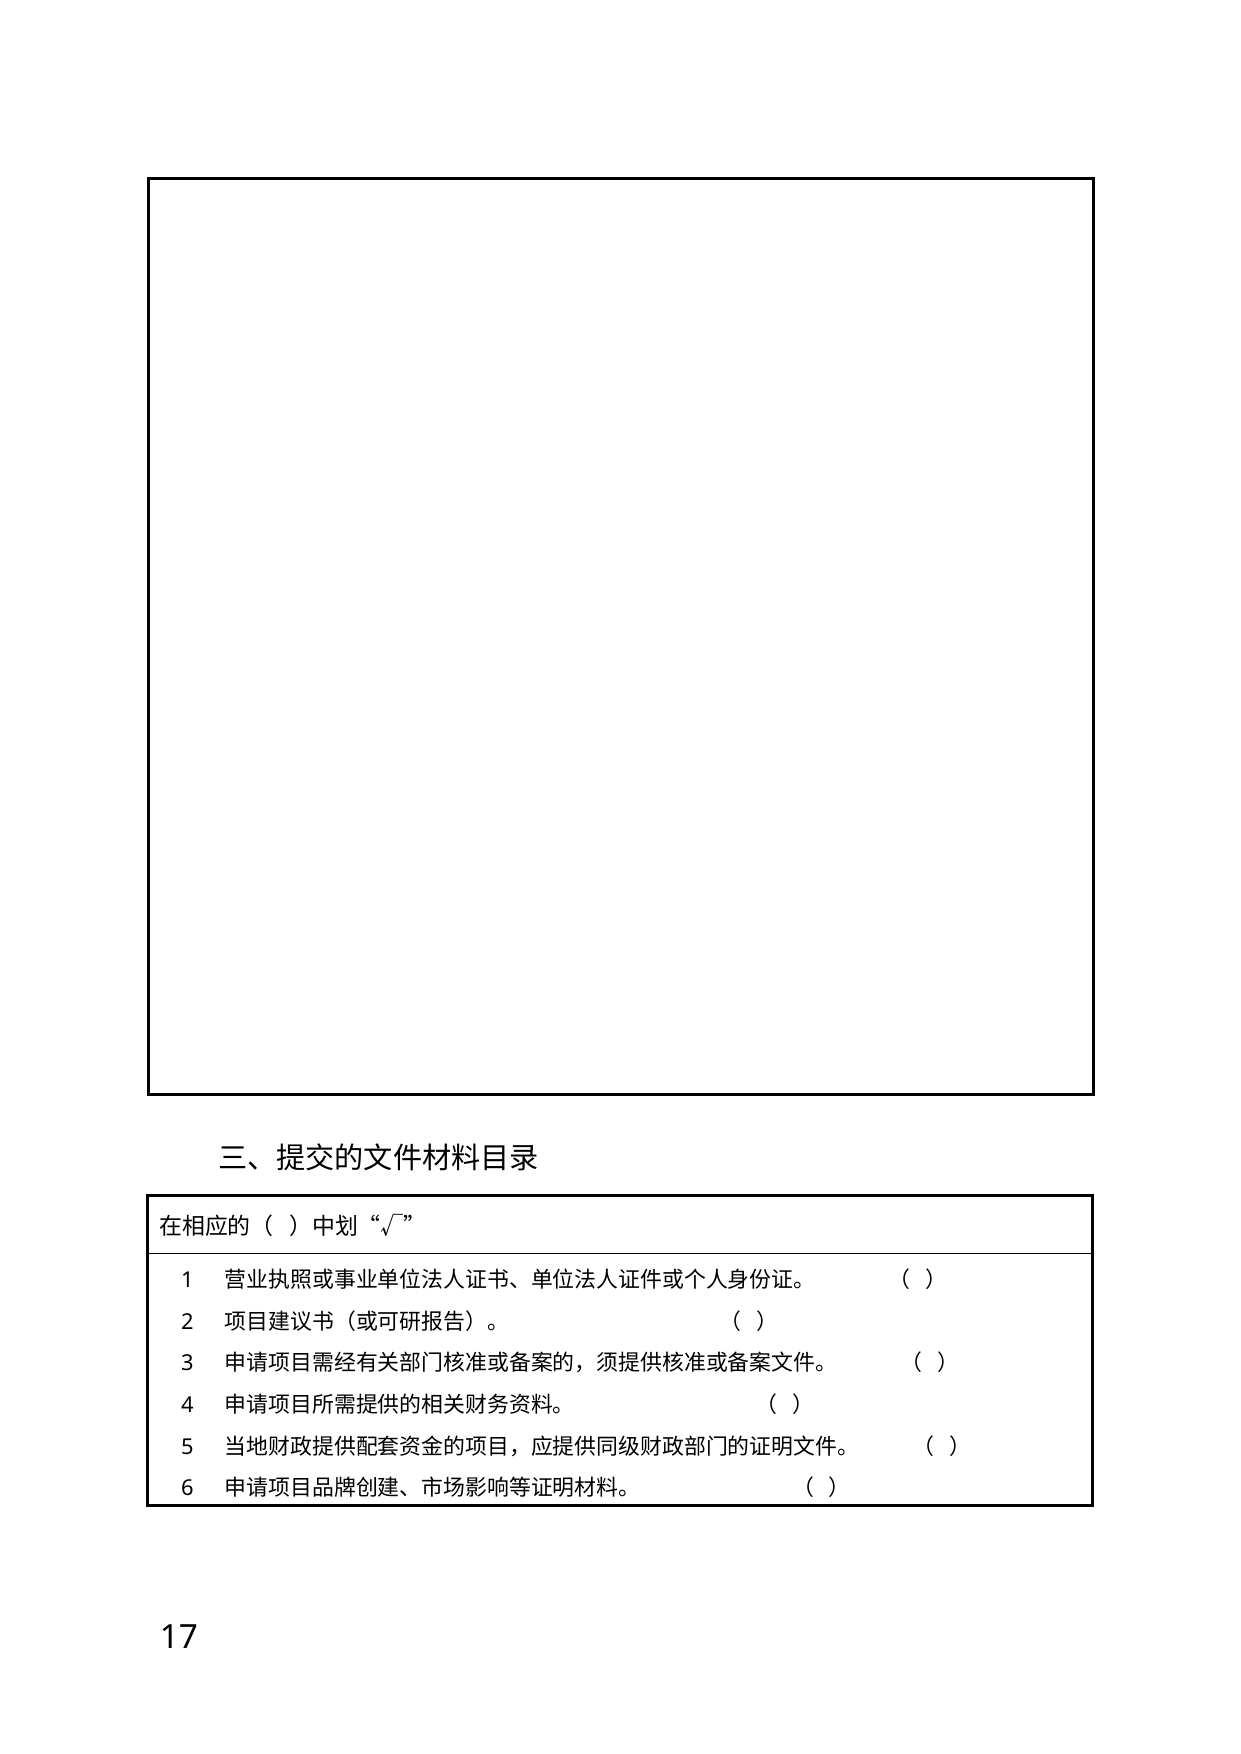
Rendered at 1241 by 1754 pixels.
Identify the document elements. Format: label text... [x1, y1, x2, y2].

table_cell 营业执照或事业单位法人证书、单位法人证件或个人身份证。 （ ） 项目建议书（或可研报告）。 （ ） 申请项目需经有关部门核准或备案的，须提供核准或备案文件。 （ ） 申请项目所需提供的相关财务资料。 （ ） 当地财政提供配套资金的项目，应提供同级财政部门的证明文件。 （ ） 申请项目品牌创建、市场影响等证明材料。 （ ） [149, 1254, 1091, 1504]
table_header 在相应的（ ）中划“√” [149, 1197, 1091, 1253]
table_header [150, 180, 1092, 1092]
text 三、提交的文件材料目录 [159, 1121, 1081, 1181]
